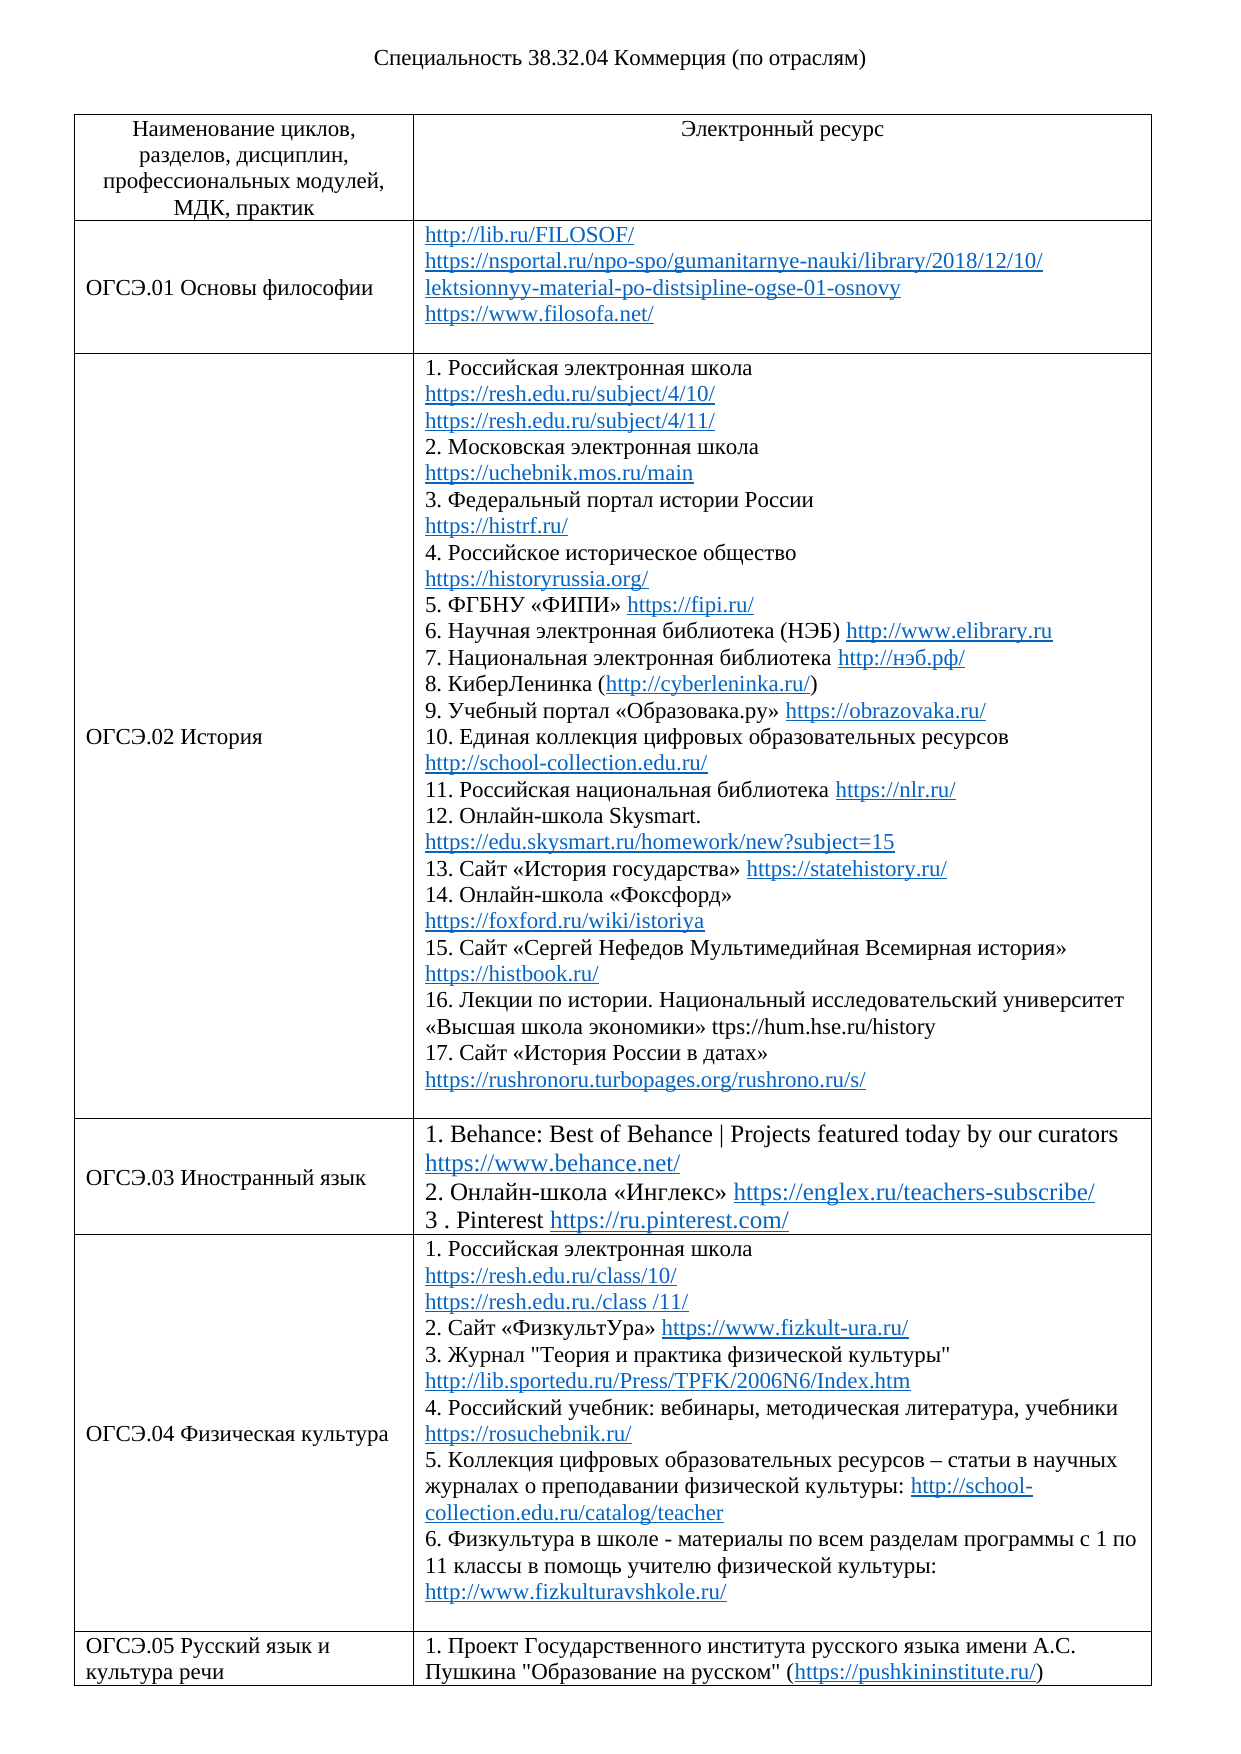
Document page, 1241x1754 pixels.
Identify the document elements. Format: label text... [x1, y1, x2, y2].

table_cell http://lib.ru/FILOSOF/ https://nsportal.ru/npo-spo/gumanitarnye-nauki/library/2018/12/10/lektsionnyy-material-po-distsipline-ogse-01-osnovy https://www.filosofa.net/ [414, 221, 1151, 353]
text Специальность 38.32.04 Коммерция (по отраслям) [74, 44, 1167, 71]
table_cell ОГСЭ.03 Иностранный язык [75, 1119, 413, 1234]
table_cell 1. Российская электронная школа https://resh.edu.ru/class/10/ https://resh.edu.ru./class /11/ 2. Сайт «ФизкультУра» https://www.fizkult-ura.ru/ 3. Журнал "Теория и практика физической культуры" http://lib.sportedu.ru/Press/TPFK/2006N6/Index.htm 4. Российский учебник: вебинары, методическая литература, учебники https://rosuchebnik.ru/ 5. Коллекция цифровых образовательных ресурсов – статьи в научных журналах о преподавании физической культуры: http://school-collection.edu.ru/catalog/teacher 6. Физкультура в школе - материалы по всем разделам программы с 1 по 11 классы в помощь учителю физической культуры: http://www.fizkulturavshkole.ru/ [414, 1235, 1151, 1631]
table_cell ОГСЭ.02 История [75, 354, 413, 1118]
table_cell 1. Российская электронная школа https://resh.edu.ru/subject/4/10/ https://resh.edu.ru/subject/4/11/ 2. Московская электронная школа https://uchebnik.mos.ru/main 3. Федеральный портал истории России https://histrf.ru/ 4. Российское историческое общество https://historyrussia.org/ 5. ФГБНУ «ФИПИ» https://fipi.ru/ 6. Научная электронная библиотека (НЭБ) http://www.elibrary.ru 7. Национальная электронная библиотека http://нэб.рф/ 8. КиберЛенинка (http://cyberleninka.ru/) 9. Учебный портал «Образовака.ру» https://obrazovaka.ru/ 10. Единая коллекция цифровых образовательных ресурсов http://school-collection.edu.ru/ 11. Российская национальная библиотека https://nlr.ru/ 12. Онлайн-школа Skysmart. https://edu.skysmart.ru/homework/new?subject=15 13. Сайт «История государства» https://statehistory.ru/ 14. Онлайн-школа «Фоксфорд» https://foxford.ru/wiki/istoriya 15. Сайт «Сергей Нефедов Мультимедийная Всемирная история» https://histbook.ru/ 16. Лекции по истории. Национальный исследовательский университет «Высшая школа экономики» ttps://hum.hse.ru/history 17. Сайт «История России в датах» https://rushronoru.turbopages.org/rushrono.ru/s/ [414, 354, 1151, 1118]
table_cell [414, 1632, 1151, 1684]
table_header Электронный ресурс [414, 115, 1151, 220]
table_cell ОГСЭ.04 Физическая культура [75, 1235, 413, 1631]
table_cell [75, 1632, 413, 1684]
table_cell 1. Behance: Best of Behance | Projects featured today by our curators https://www.behance.net/ 2. Онлайн-школа «Инглекс» https://englex.ru/teachers-subscribe/ 3 . Pinterest https://ru.pinterest.com/ [414, 1119, 1151, 1234]
table_header Наименование циклов, разделов, дисциплин, профессиональных модулей, МДК, практик [75, 115, 413, 220]
table_cell ОГСЭ.01 Основы философии [75, 221, 413, 353]
